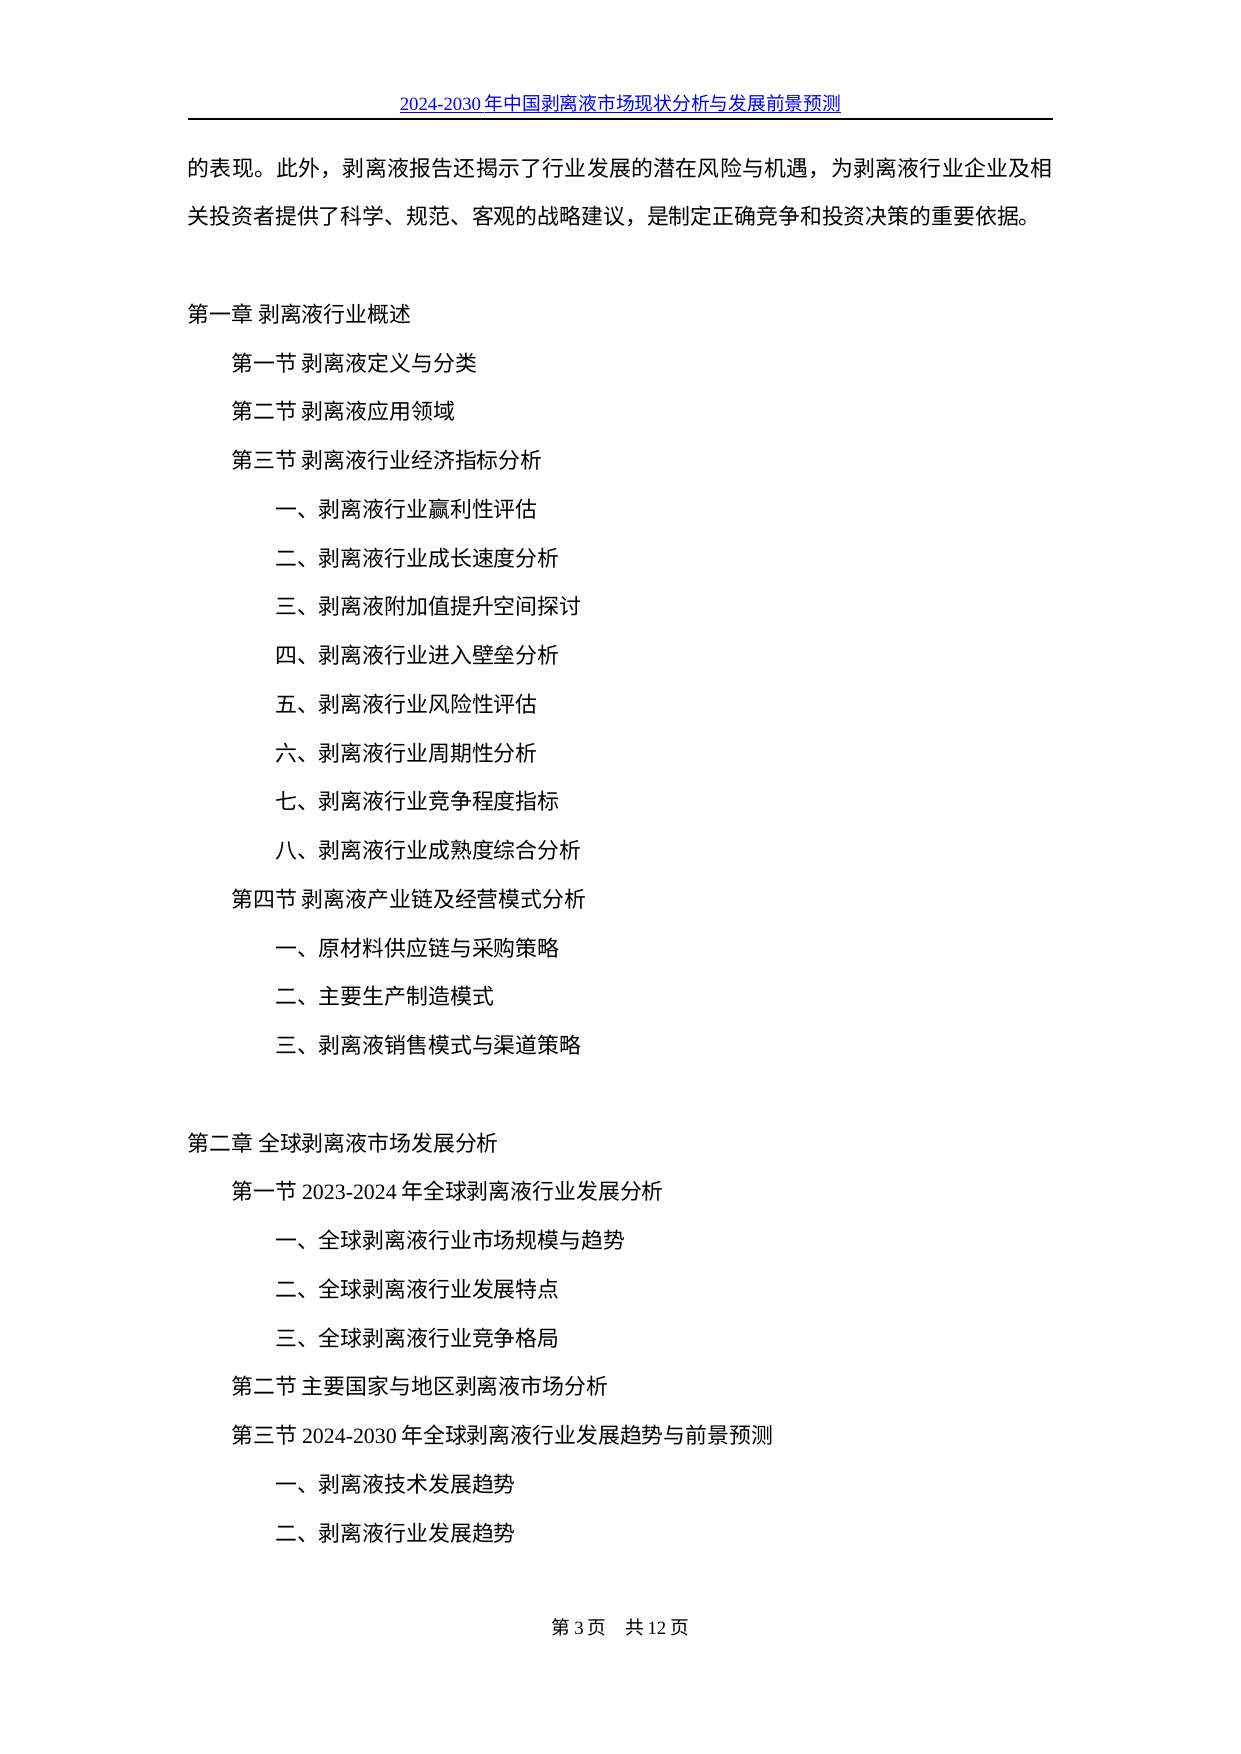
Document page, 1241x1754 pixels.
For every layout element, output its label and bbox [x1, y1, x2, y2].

text [187, 150, 1053, 1548]
